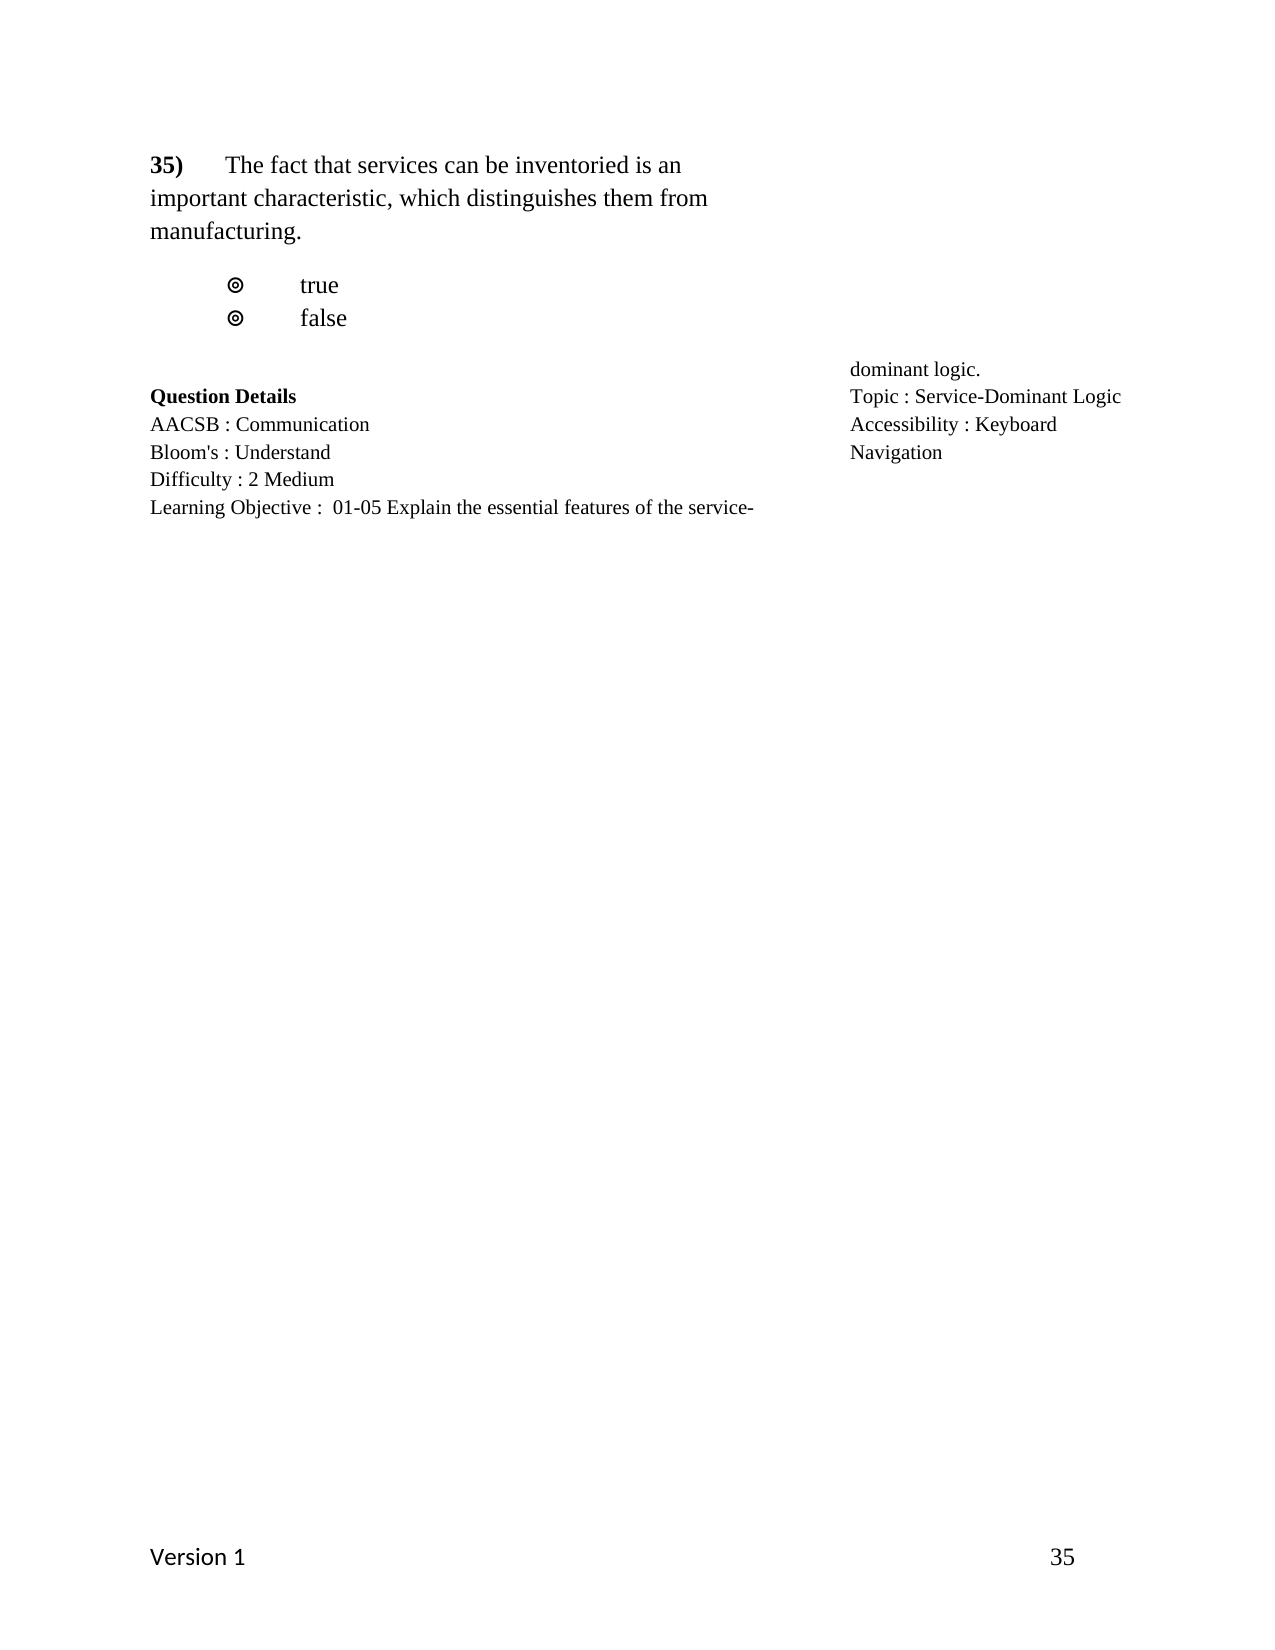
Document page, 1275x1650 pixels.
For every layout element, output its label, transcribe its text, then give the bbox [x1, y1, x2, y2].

text Question Details AACSB : Communication Bloom's : Understand Difficulty : 2 Medium Learning Objective : 01-05 Explain the essential features of the service-dominant logic. Topic : Service-Dominant Logic Accessibility : Keyboard Navigation [850, 357, 1125, 464]
text ⊚ true ⊚ false [150, 270, 775, 332]
text Question Details AACSB : Communication Bloom's : Understand Difficulty : 2 Medium Learning Objective : 01-05 Explain the essential features of the service-dominant logic. Topic : Service-Dominant Logic Accessibility : Keyboard Navigation [150, 357, 775, 519]
text 35) The fact that services can be inventoried is an important characteristic, which distinguishes them from manufacturing. [150, 150, 775, 245]
